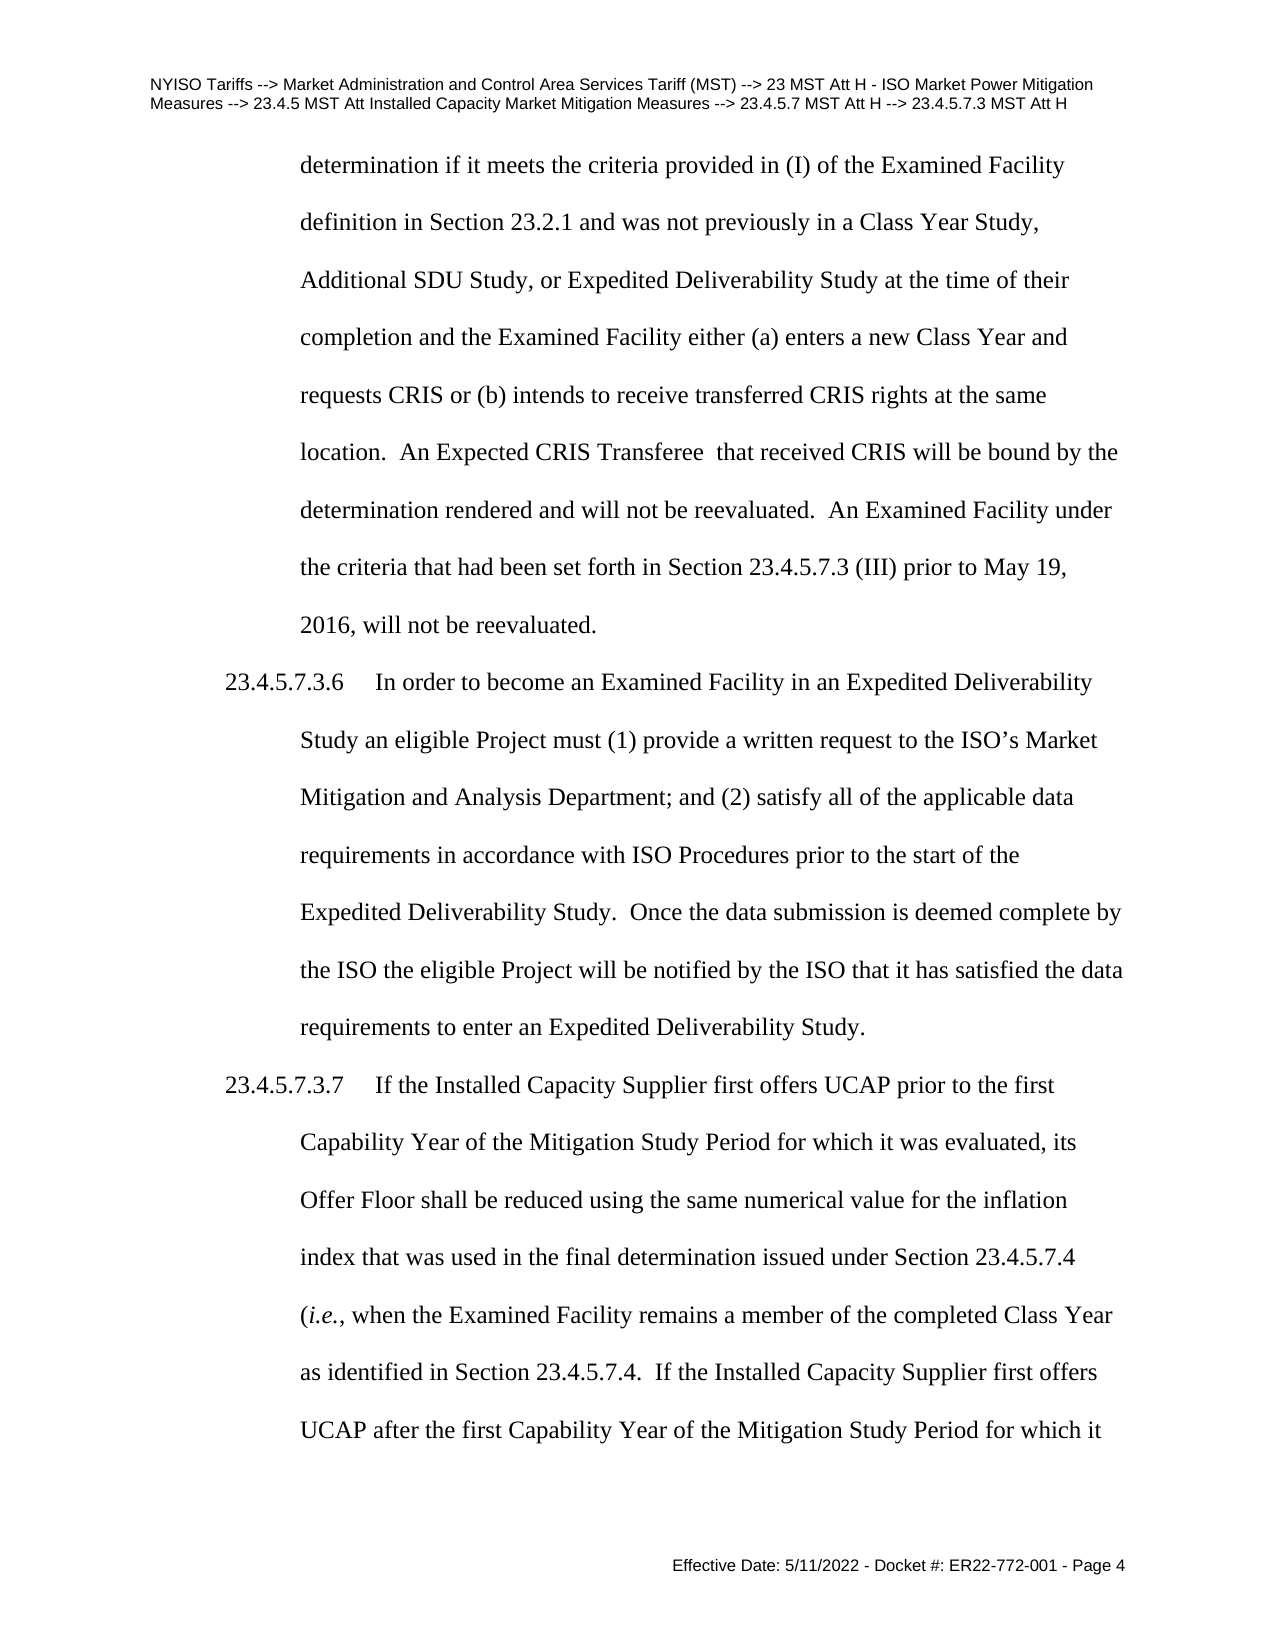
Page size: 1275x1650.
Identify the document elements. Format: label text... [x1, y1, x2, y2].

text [225, 1070, 1125, 1444]
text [225, 150, 1125, 639]
text 23.4.5.7.3.6 In order to become an Examined Facility in an Expedited Deliverability Study an eligible Project must (1) provide a written request to the ISO’s Market Mitigation and Analysis Department; and (2) satisfy all of the applicable data requirements in accordance with ISO Procedures prior to the start of the Expedited Deliverability Study. Once the data submission is deemed complete by the ISO the eligible Project will be notified by the ISO that it has satisfied the data requirements to enter an Expedited Deliverability Study. [225, 667, 1125, 1041]
